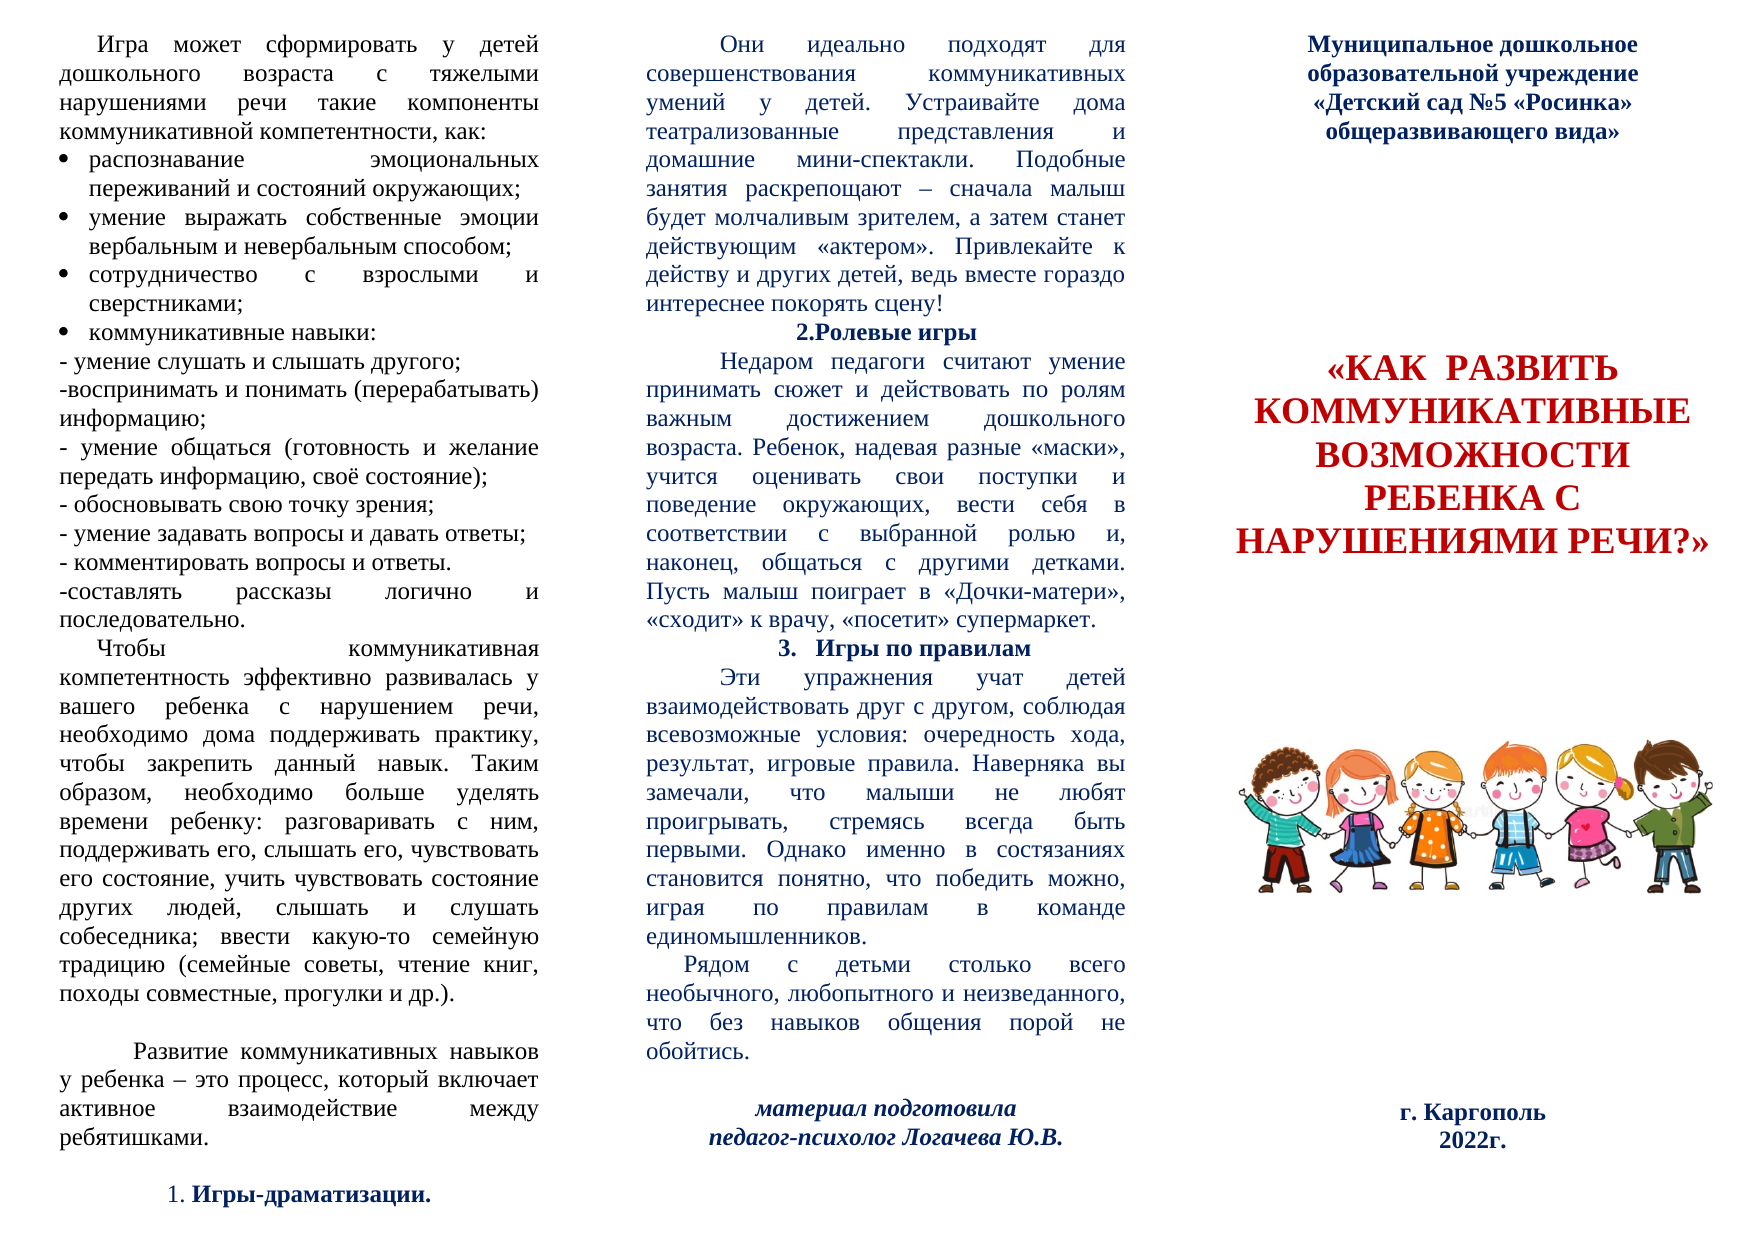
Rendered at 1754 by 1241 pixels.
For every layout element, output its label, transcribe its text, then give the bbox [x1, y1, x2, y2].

text - умение задавать вопросы и давать ответы; [59, 518, 539, 547]
text «Детский сад №5 «Росинка» общеразвивающего вида» [1233, 87, 1713, 144]
text педагог-психолог Логачева Ю.В. [646, 1122, 1126, 1151]
text 2022г. [1233, 1125, 1713, 1154]
list распознавание эмоциональных переживаний и состояний окружающих; [59, 144, 539, 202]
text Чтобы коммуникативная компетентность эффективно развивалась у вашего ребенка с нарушением речи, необходимо дома поддерживать практику, чтобы закрепить данный навык. Таким образом, необходимо больше уделять времени ребенку: разговаривать с ним, поддерживать его, слышать его, чувствовать его состояние, учить чувствовать состояние других людей, слышать и слушать собеседника; ввести какую-то семейную традицию (семейные советы, чтение книг, походы совместные, прогулки и др.). [59, 633, 539, 1007]
text Развитие коммуникативных навыков у ребенка – это процесс, который включает активное взаимодействие между ребятишками. [59, 1036, 539, 1151]
list сотрудничество с взрослыми и сверстниками; [59, 259, 539, 317]
text - комментировать вопросы и ответы. [59, 547, 539, 576]
text -составлять рассказы логично и последовательно. [59, 576, 539, 633]
text материал подготовила [646, 1093, 1126, 1122]
text Игра может сформировать у детей дошкольного возраста с тяжелыми нарушениями речи такие компоненты коммуникативной компетентности, как: [59, 29, 539, 144]
list 2.Ролевые игры [721, 317, 1126, 346]
list коммуникативные навыки: [59, 317, 539, 346]
text - обосновывать свою точку зрения; [59, 489, 539, 518]
text -воспринимать и понимать (перерабатывать) информацию; [59, 374, 539, 432]
text - умение общаться (готовность и желание передать информацию, своё состояние); [59, 432, 539, 489]
text Они идеально подходят для совершенствования коммуникативных умений у детей. Устраивайте дома театрализованные представления и домашние мини-спектакли. Подобные занятия раскрепощают – сначала малыш будет молчаливым зрителем, а затем станет действующим «актером». Привлекайте к действу и других детей, ведь вместе гораздо интереснее покорять сцену! [646, 29, 1126, 317]
text Недаром педагоги считают умение принимать сюжет и действовать по ролям важным достижением дошкольного возраста. Ребенок, надевая разные «маски», учится оценивать свои поступки и поведение окружающих, вести себя в соответствии с выбранной ролью и, наконец, общаться с другими детками. Пусть малыш поиграет в «Дочки-матери», «сходит» к врачу, «посетит» супермаркет. [646, 346, 1126, 633]
text Рядом с детьми столько всего необычного, любопытного и неизведанного, что без навыков общения порой не обойтись. [646, 949, 1126, 1064]
text Муниципальное дошкольное образовательной учреждение [1233, 29, 1713, 87]
list Игры по правилам [683, 633, 1126, 662]
text Эти упражнения учат детей взаимодействовать друг с другом, соблюдая всевозможные условия: очередность хода, результат, игровые правила. Наверняка вы замечали, что малыши не любят проигрывать, стремясь всегда быть первыми. Однако именно в состязаниях становится понятно, что победить можно, играя по правилам в команде единомышленников. [646, 662, 1126, 949]
text «КАК РАЗВИТЬ КОММУНИКАТИВНЫЕ ВОЗМОЖНОСТИ РЕБЕНКА С НАРУШЕНИЯМИ РЕЧИ?» [1233, 346, 1713, 561]
text 1. Игры-драматизации. [59, 1179, 539, 1208]
picture [1232, 724, 1713, 896]
text г. Каргополь [1233, 1097, 1713, 1125]
text - умение слушать и слышать другого; [59, 346, 539, 374]
list умение выражать собственные эмоции вербальным и невербальным способом; [59, 202, 539, 259]
